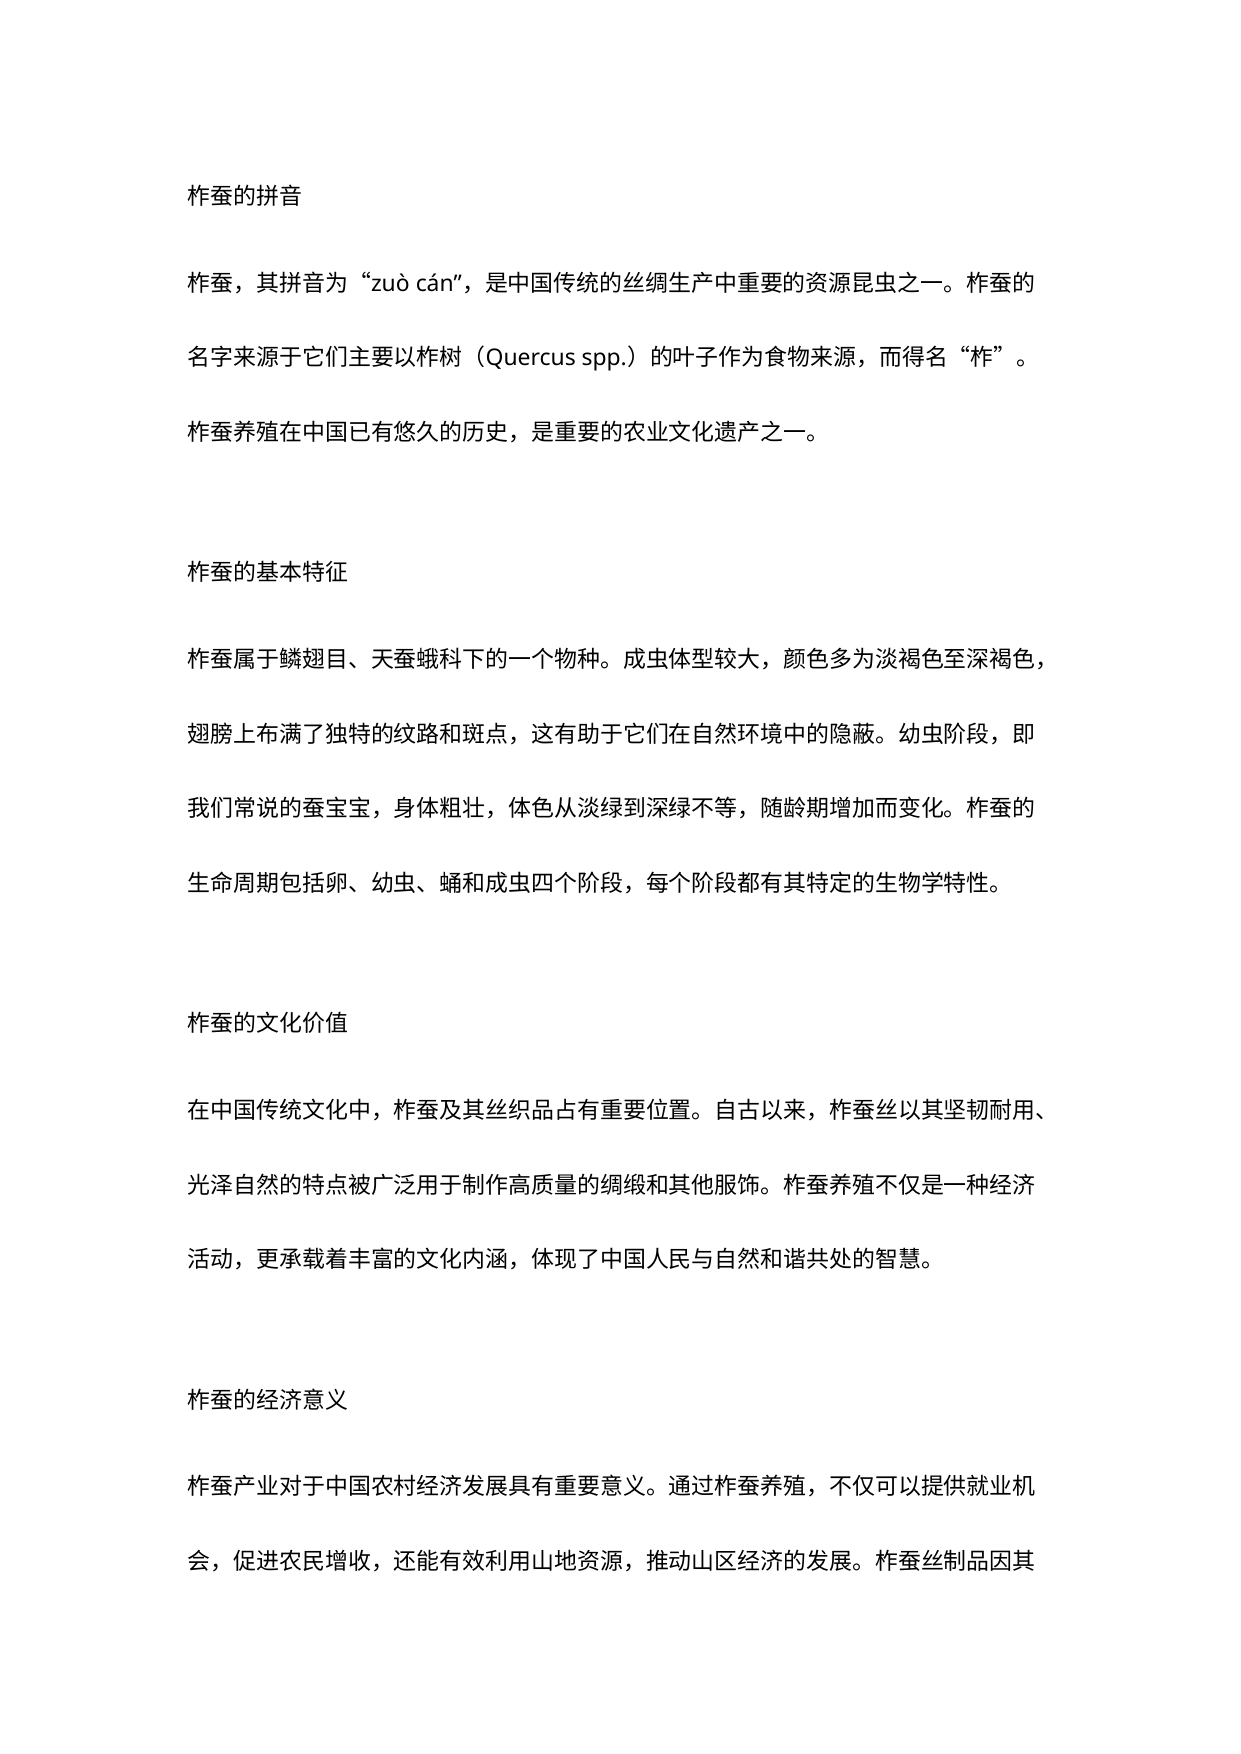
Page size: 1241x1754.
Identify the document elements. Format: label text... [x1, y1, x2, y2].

text 柞蚕属于鳞翅目、天蚕蛾科下的一个物种。成虫体型较大，颜色多为淡褐色至深褐色，翅膀上布满了独特的纹路和斑点，这有助于它们在自然环境中的隐蔽。幼虫阶段，即我们常说的蚕宝宝，身体粗壮，体色从淡绿到深绿不等，随龄期增加而变化。柞蚕的生命周期包括卵、幼虫、蛹和成虫四个阶段，每个阶段都有其特定的生物学特性。 [187, 625, 1053, 914]
text 柞蚕，其拼音为“zuò cán”，是中国传统的丝绸生产中重要的资源昆虫之一。柞蚕的名字来源于它们主要以柞树（Quercus spp.）的叶子作为食物来源，而得名“柞”。柞蚕养殖在中国已有悠久的历史，是重要的农业文化遗产之一。 [187, 248, 1053, 463]
text 在中国传统文化中，柞蚕及其丝织品占有重要位置。自古以来，柞蚕丝以其坚韧耐用、光泽自然的特点被广泛用于制作高质量的绸缎和其他服饰。柞蚕养殖不仅是一种经济活动，更承载着丰富的文化内涵，体现了中国人民与自然和谐共处的智慧。 [187, 1076, 1053, 1290]
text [187, 1452, 1053, 1592]
text 柞蚕的经济意义 [187, 1366, 1053, 1431]
text 柞蚕的拼音 [187, 162, 1053, 227]
text 柞蚕的文化价值 [187, 989, 1053, 1054]
text 柞蚕的基本特征 [187, 538, 1053, 603]
